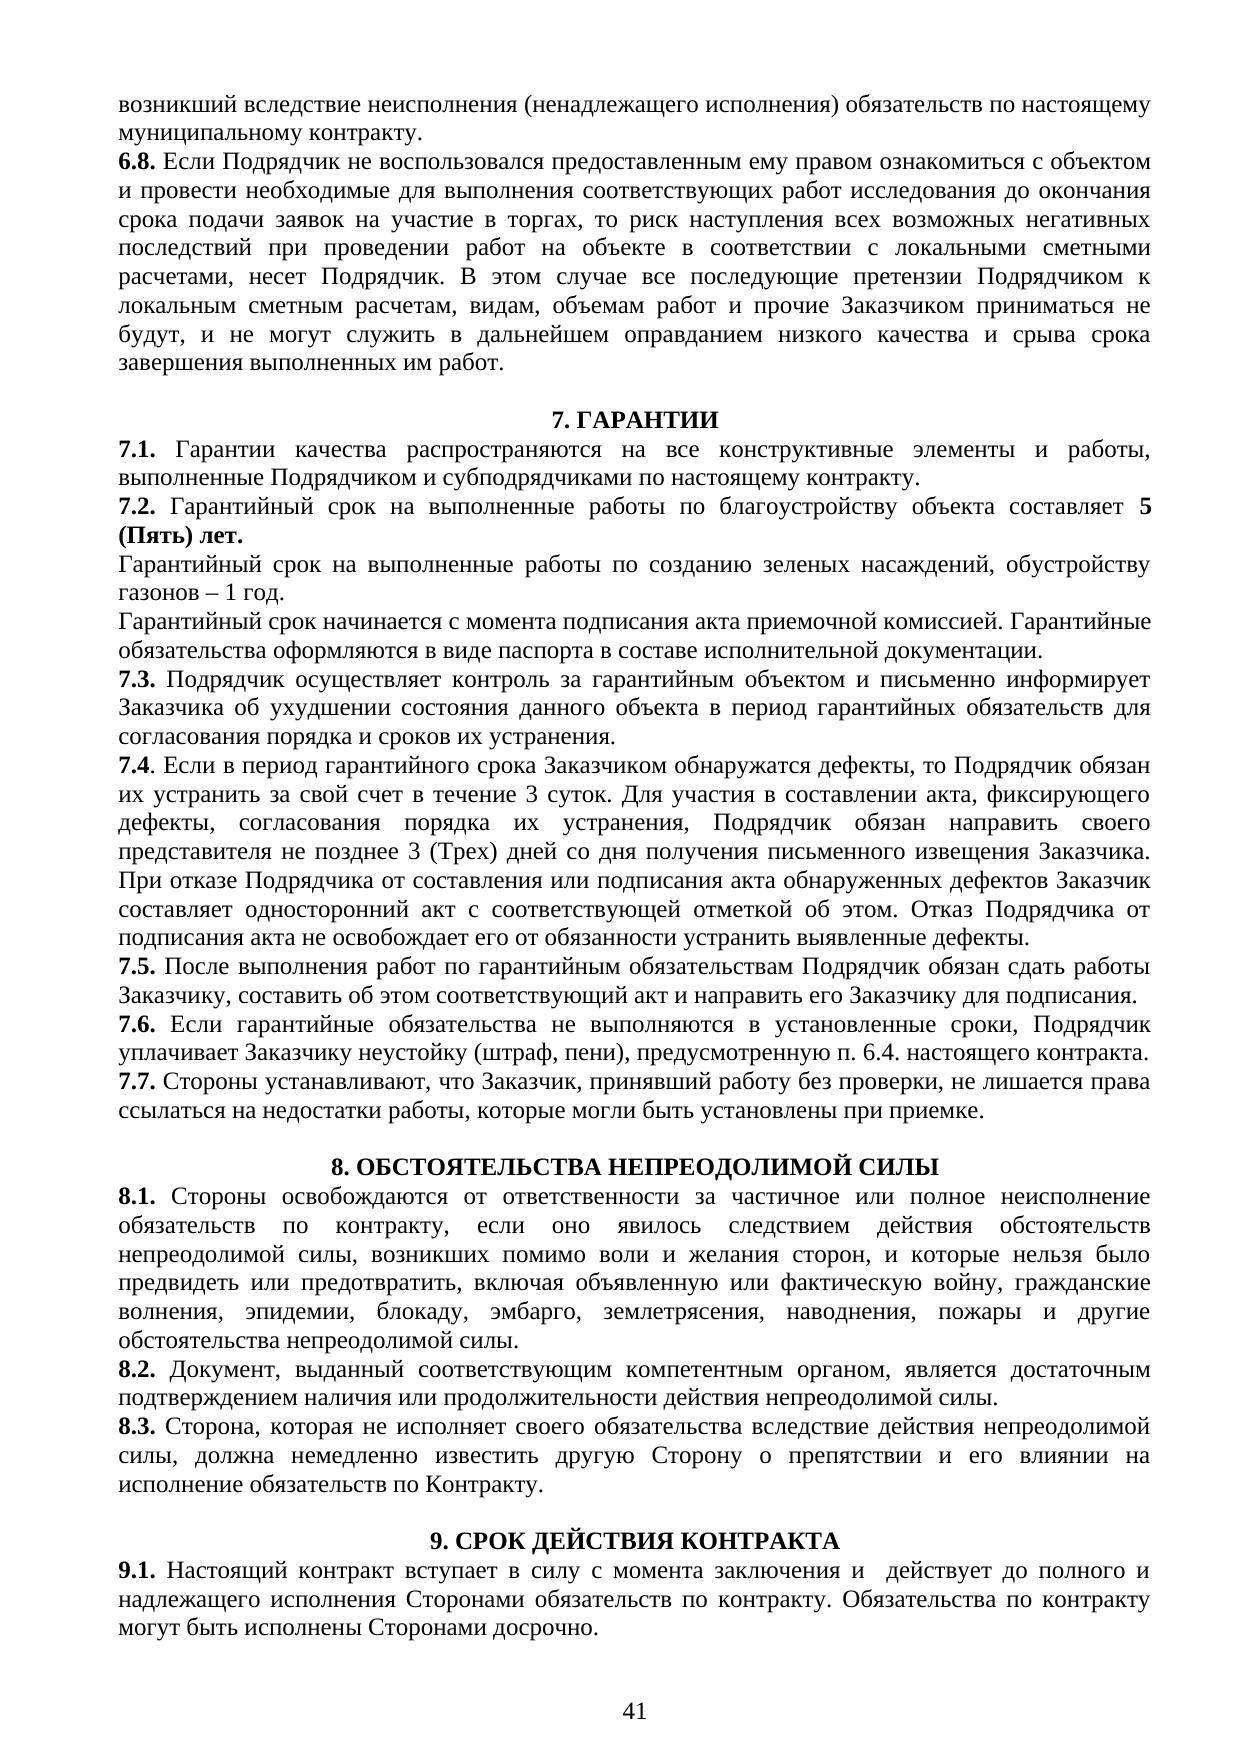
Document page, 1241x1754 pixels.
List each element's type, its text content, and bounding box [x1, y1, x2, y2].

text 8.3. Сторона, которая не исполняет своего обязательства вследствие действия непреодолимой силы, должна немедленно известить другую Сторону о препятствии и его влиянии на исполнение обязательств по Контракту. [118, 1411, 1152, 1497]
text 9. СРОК ДЕЙСТВИЯ КОНТРАКТА [118, 1526, 1152, 1555]
text 7.1. Гарантии качества распространяются на все конструктивные элементы и работы, выполненные Подрядчиком и субподрядчиками по настоящему контракту. [118, 434, 1152, 491]
text 7.3. Подрядчик осуществляет контроль за гарантийным объектом и письменно информирует Заказчика об ухудшении состояния данного объекта в период гарантийных обязательств для согласования порядка и сроков их устранения. [118, 664, 1152, 750]
text 7.4. Если в период гарантийного срока Заказчиком обнаружатся дефекты, то Подрядчик обязан их устранить за свой счет в течение 3 суток. Для участия в составлении акта, фиксирующего дефекты, согласования порядка их устранения, Подрядчик обязан направить своего представителя не позднее 3 (Трех) дней со дня получения письменного извещения Заказчика. При отказе Подрядчика от составления или подписания акта обнаруженных дефектов Заказчик составляет односторонний акт с соответствующей отметкой об этом. Отказ Подрядчика от подписания акта не освобождает его от обязанности устранить выявленные дефекты. [118, 750, 1152, 951]
text 7.5. После выполнения работ по гарантийным обязательствам Подрядчик обязан сдать работы Заказчику, составить об этом соответствующий акт и направить его Заказчику для подписания. [118, 951, 1152, 1009]
text 7.6. Если гарантийные обязательства не выполняются в установленные сроки, Подрядчик уплачивает Заказчику неустойку (штраф, пени), предусмотренную п. 6.4. настоящего контракта. [118, 1009, 1152, 1066]
text 8.2. Документ, выданный соответствующим компетентным органом, является достаточным подтверждением наличия или продолжительности действия непреодолимой силы. [118, 1354, 1152, 1411]
text 8. Обстоятельства непреодолимой силы [118, 1152, 1152, 1181]
text 7.2. Гарантийный срок на выполненные работы по благоустройству объекта составляет 5 (Пять) лет. [118, 491, 1152, 549]
text 8.1. Стороны освобождаются от ответственности за частичное или полное неисполнение обязательств по контракту, если оно явилось следствием действия обстоятельств непреодолимой силы, возникших помимо воли и желания сторон, и которые нельзя было предвидеть или предотвратить, включая объявленную или фактическую войну, гражданские волнения, эпидемии, блокаду, эмбарго, землетрясения, наводнения, пожары и другие обстоятельства непреодолимой силы. [118, 1181, 1152, 1354]
text 9.1. Настоящий контракт вступает в силу с момента заключения и действует до полного и надлежащего исполнения Сторонами обязательств по контракту. Обязательства по контракту могут быть исполнены Сторонами досрочно. [118, 1555, 1152, 1641]
text Гарантийный срок на выполненные работы по созданию зеленых насаждений, обустройству газонов – 1 год. [118, 549, 1152, 606]
text 6.8. Если Подрядчик не воспользовался предоставленным ему правом ознакомиться с объектом и провести необходимые для выполнения соответствующих работ исследования до окончания срока подачи заявок на участие в торгах, то риск наступления всех возможных негативных последствий при проведении работ на объекте в соответствии с локальными сметными расчетами, несет Подрядчик. В этом случае все последующие претензии Подрядчиком к локальным сметным расчетам, видам, объемам работ и прочие Заказчиком приниматься не будут, и не могут служить в дальнейшем оправданием низкого качества и срыва срока завершения выполненных им работ. [118, 146, 1152, 376]
text 7. ГАРАНТИИ [118, 405, 1152, 434]
text Гарантийный срок начинается с момента подписания акта приемочной комиссией. Гарантийные обязательства оформляются в виде паспорта в составе исполнительной документации. [118, 606, 1152, 664]
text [118, 89, 1152, 146]
text 7.7. Стороны устанавливают, что Заказчик, принявший работу без проверки, не лишается права ссылаться на недостатки работы, которые могли быть установлены при приемке. [118, 1066, 1152, 1124]
